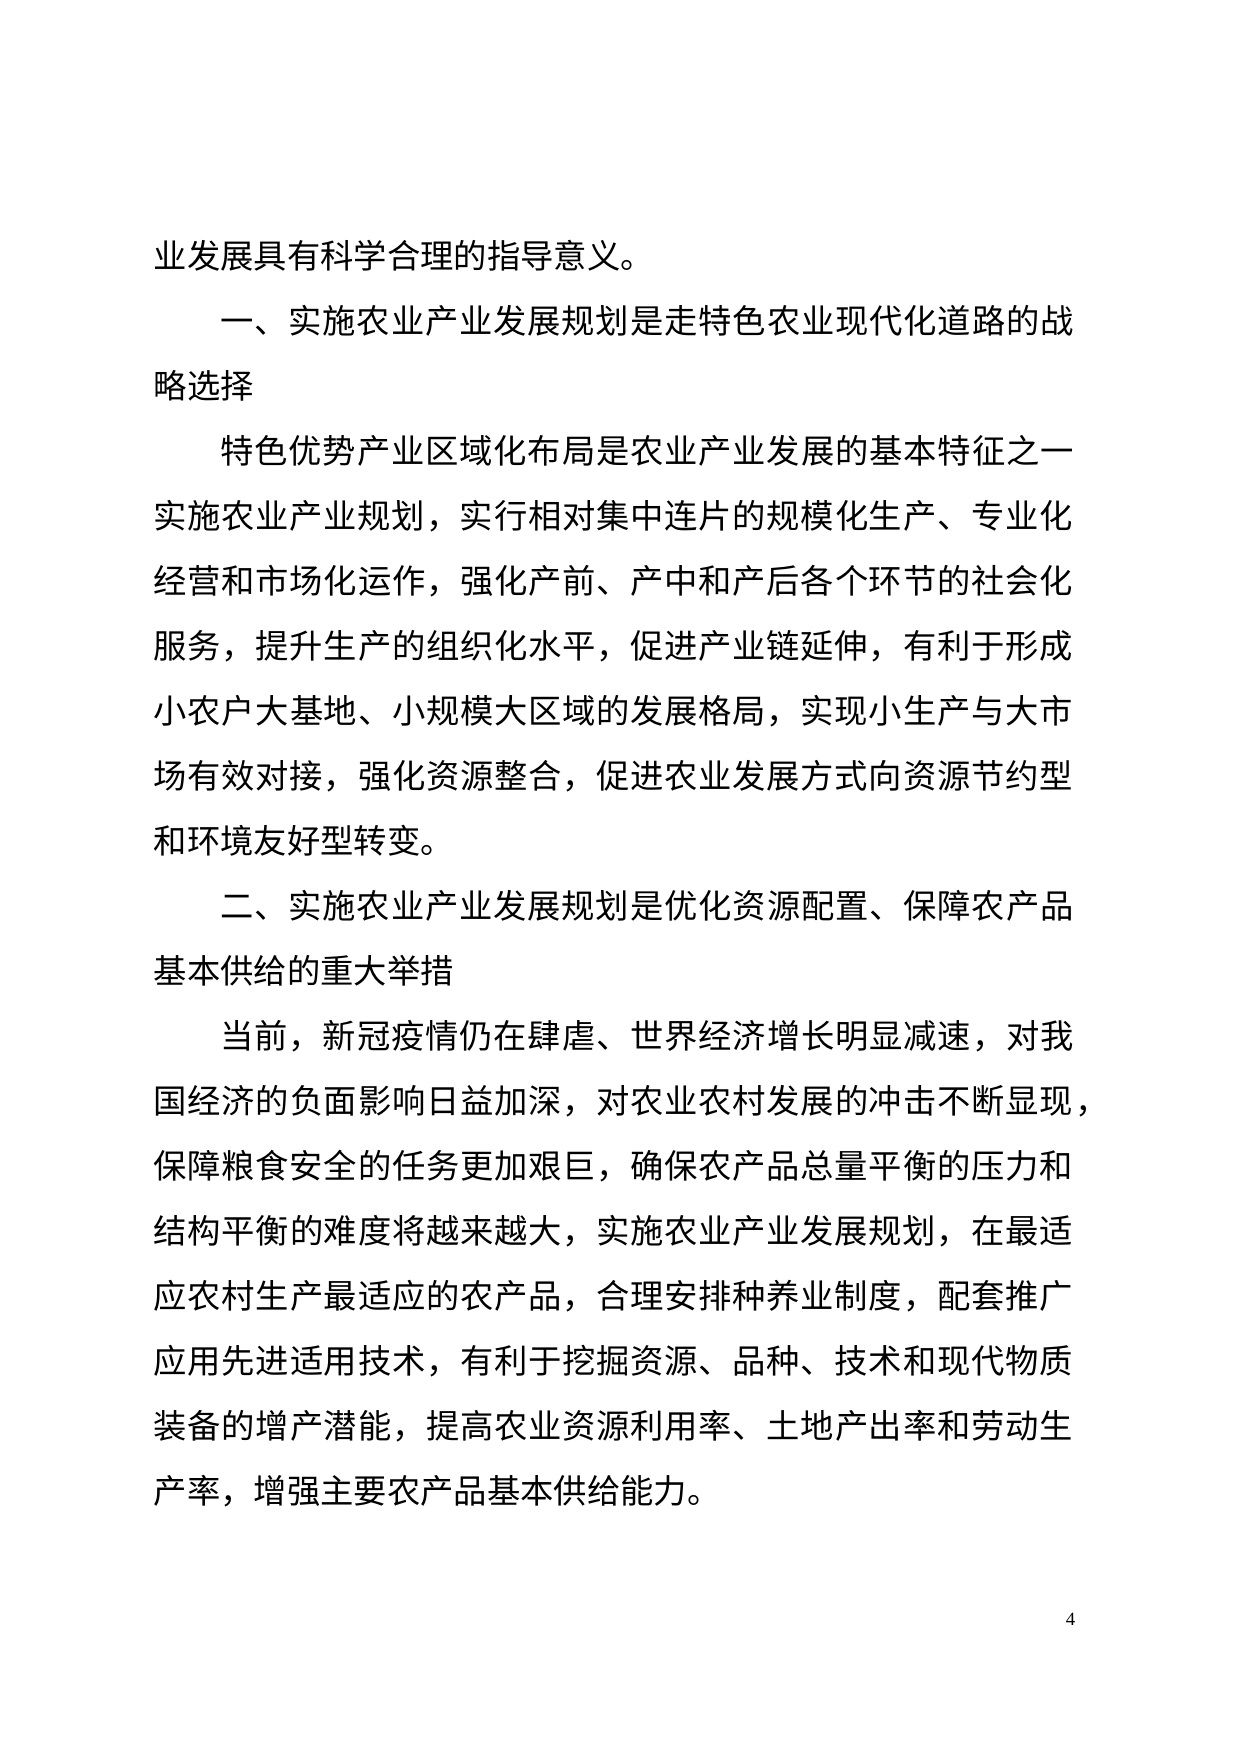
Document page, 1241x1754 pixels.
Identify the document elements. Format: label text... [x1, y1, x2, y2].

text 特色优势产业区域化布局是农业产业发展的基本特征之一。实施农业产业规划，实行相对集中连片的规模化生产、专业化经营和市场化运作，强化产前、产中和产后各个环节的社会化服务，提升生产的组织化水平，促进产业链延伸，有利于形成小农户大基地、小规模大区域的发展格局，实现小生产与大市场有效对接，强化资源整合，促进农业发展方式向资源节约型和环境友好型转变。 [153, 416, 1075, 871]
text 一、实施农业产业发展规划是走特色农业现代化道路的战略选择 [153, 286, 1075, 416]
text 当前，新冠疫情仍在肆虐、世界经济增长明显减速，对我国经济的负面影响日益加深，对农业农村发展的冲击不断显现，保障粮食安全的任务更加艰巨，确保农产品总量平衡的压力和结构平衡的难度将越来越大，实施农业产业发展规划，在最适应农村生产最适应的农产品，合理安排种养业制度，配套推广应用先进适用技术，有利于挖掘资源、品种、技术和现代物质装备的增产潜能，提高农业资源利用率、土地产出率和劳动生产率，增强主要农产品基本供给能力。 [153, 1001, 1075, 1521]
text 二、实施农业产业发展规划是优化资源配置、保障农产品基本供给的重大举措 [153, 871, 1075, 1001]
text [153, 221, 1075, 286]
